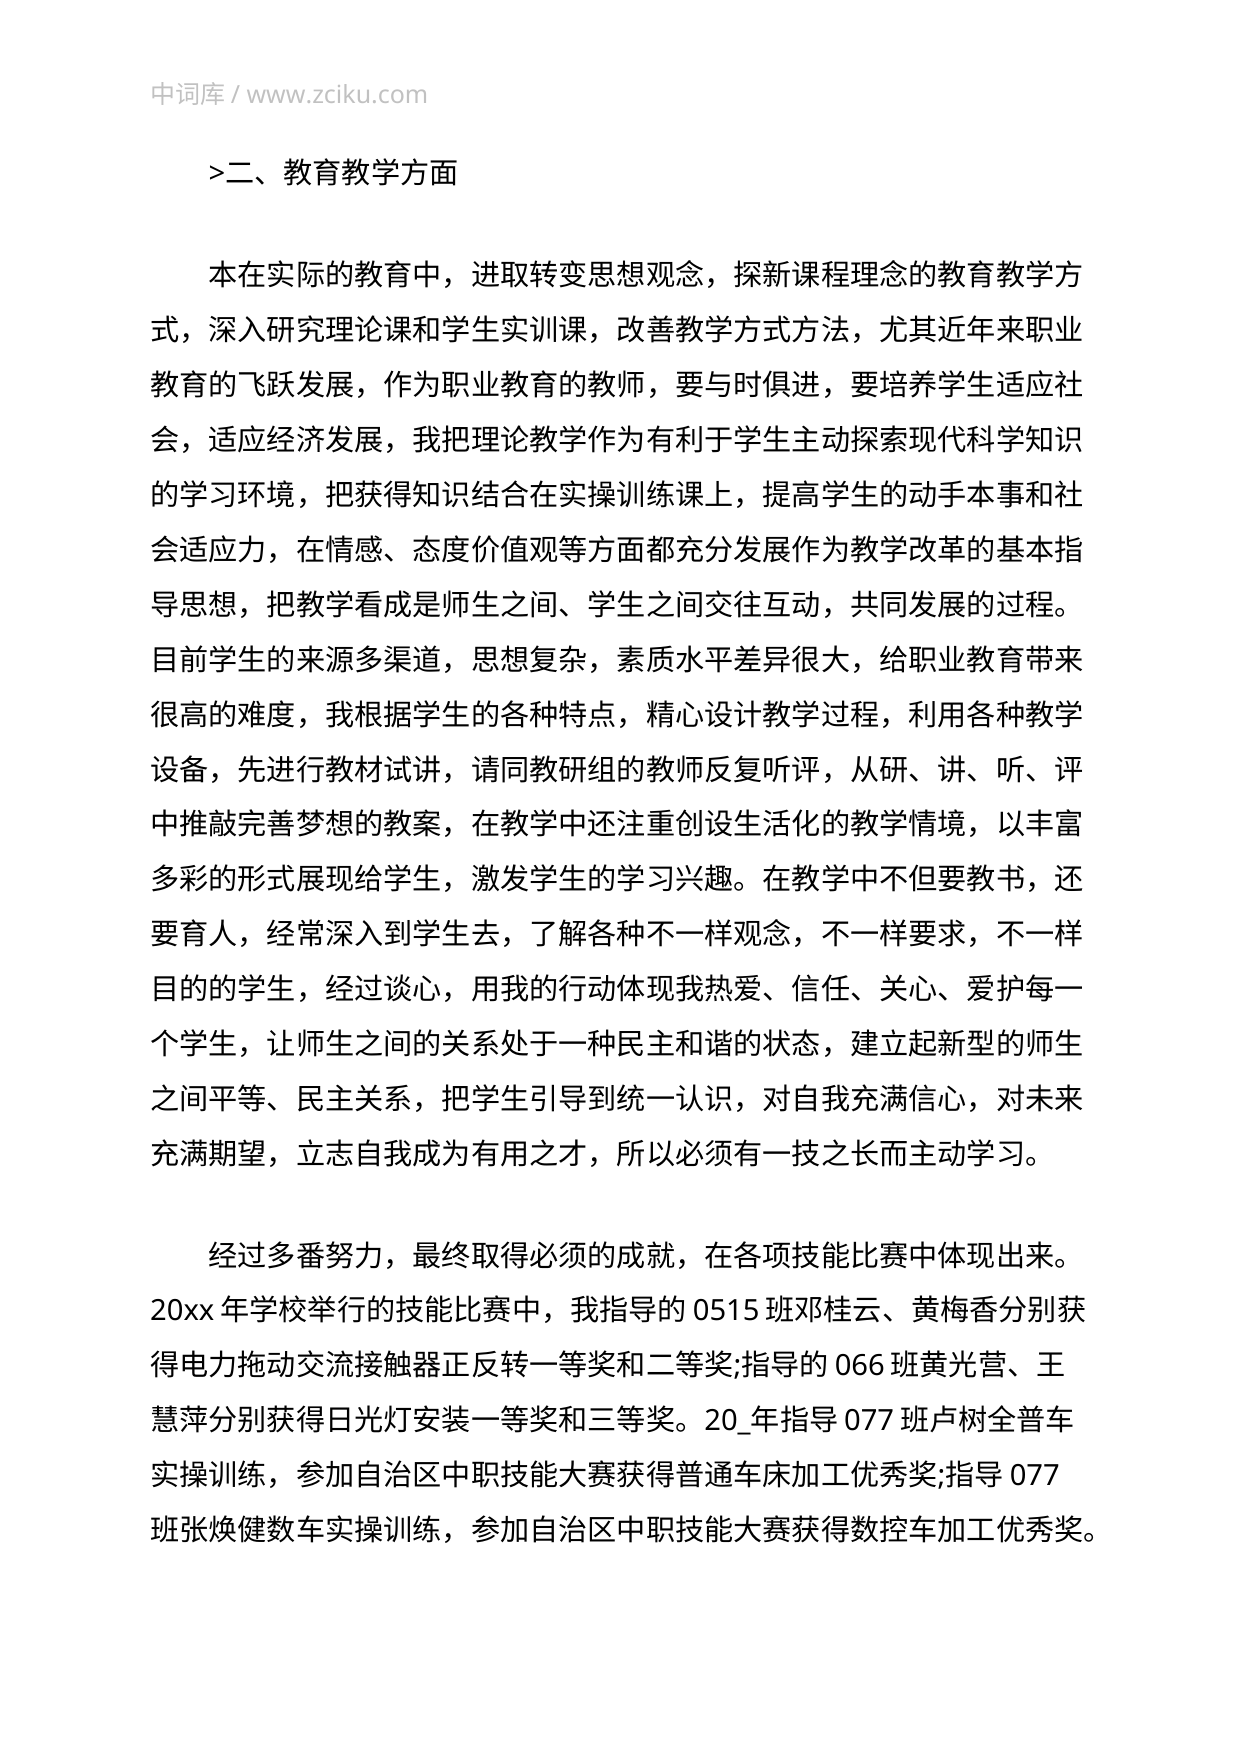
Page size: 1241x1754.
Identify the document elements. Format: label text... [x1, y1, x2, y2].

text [150, 1232, 1090, 1549]
text >二、教育教学方面 [150, 150, 1090, 192]
text 本在实际的教育中，进取转变思想观念，探新课程理念的教育教学方式，深入研究理论课和学生实训课，改善教学方式方法，尤其近年来职业教育的飞跃发展，作为职业教育的教师，要与时俱进，要培养学生适应社会，适应经济发展，我把理论教学作为有利于学生主动探索现代科学知识的学习环境，把获得知识结合在实操训练课上，提高学生的动手本事和社会适应力，在情感、态度价值观等方面都充分发展作为教学改革的基本指导思想，把教学看成是师生之间、学生之间交往互动，共同发展的过程。目前学生的来源多渠道，思想复杂，素质水平差异很大，给职业教育带来很高的难度，我根据学生的各种特点，精心设计教学过程，利用各种教学设备，先进行教材试讲，请同教研组的教师反复听评，从研、讲、听、评中推敲完善梦想的教案，在教学中还注重创设生活化的教学情境，以丰富多彩的形式展现给学生，激发学生的学习兴趣。在教学中不但要教书，还要育人，经常深入到学生去，了解各种不一样观念，不一样要求，不一样目的的学生，经过谈心，用我的行动体现我热爱、信任、关心、爱护每一个学生，让师生之间的关系处于一种民主和谐的状态，建立起新型的师生之间平等、民主关系，把学生引导到统一认识，对自我充满信心，对未来充满期望，立志自我成为有用之才，所以必须有一技之长而主动学习。 [150, 252, 1090, 1173]
